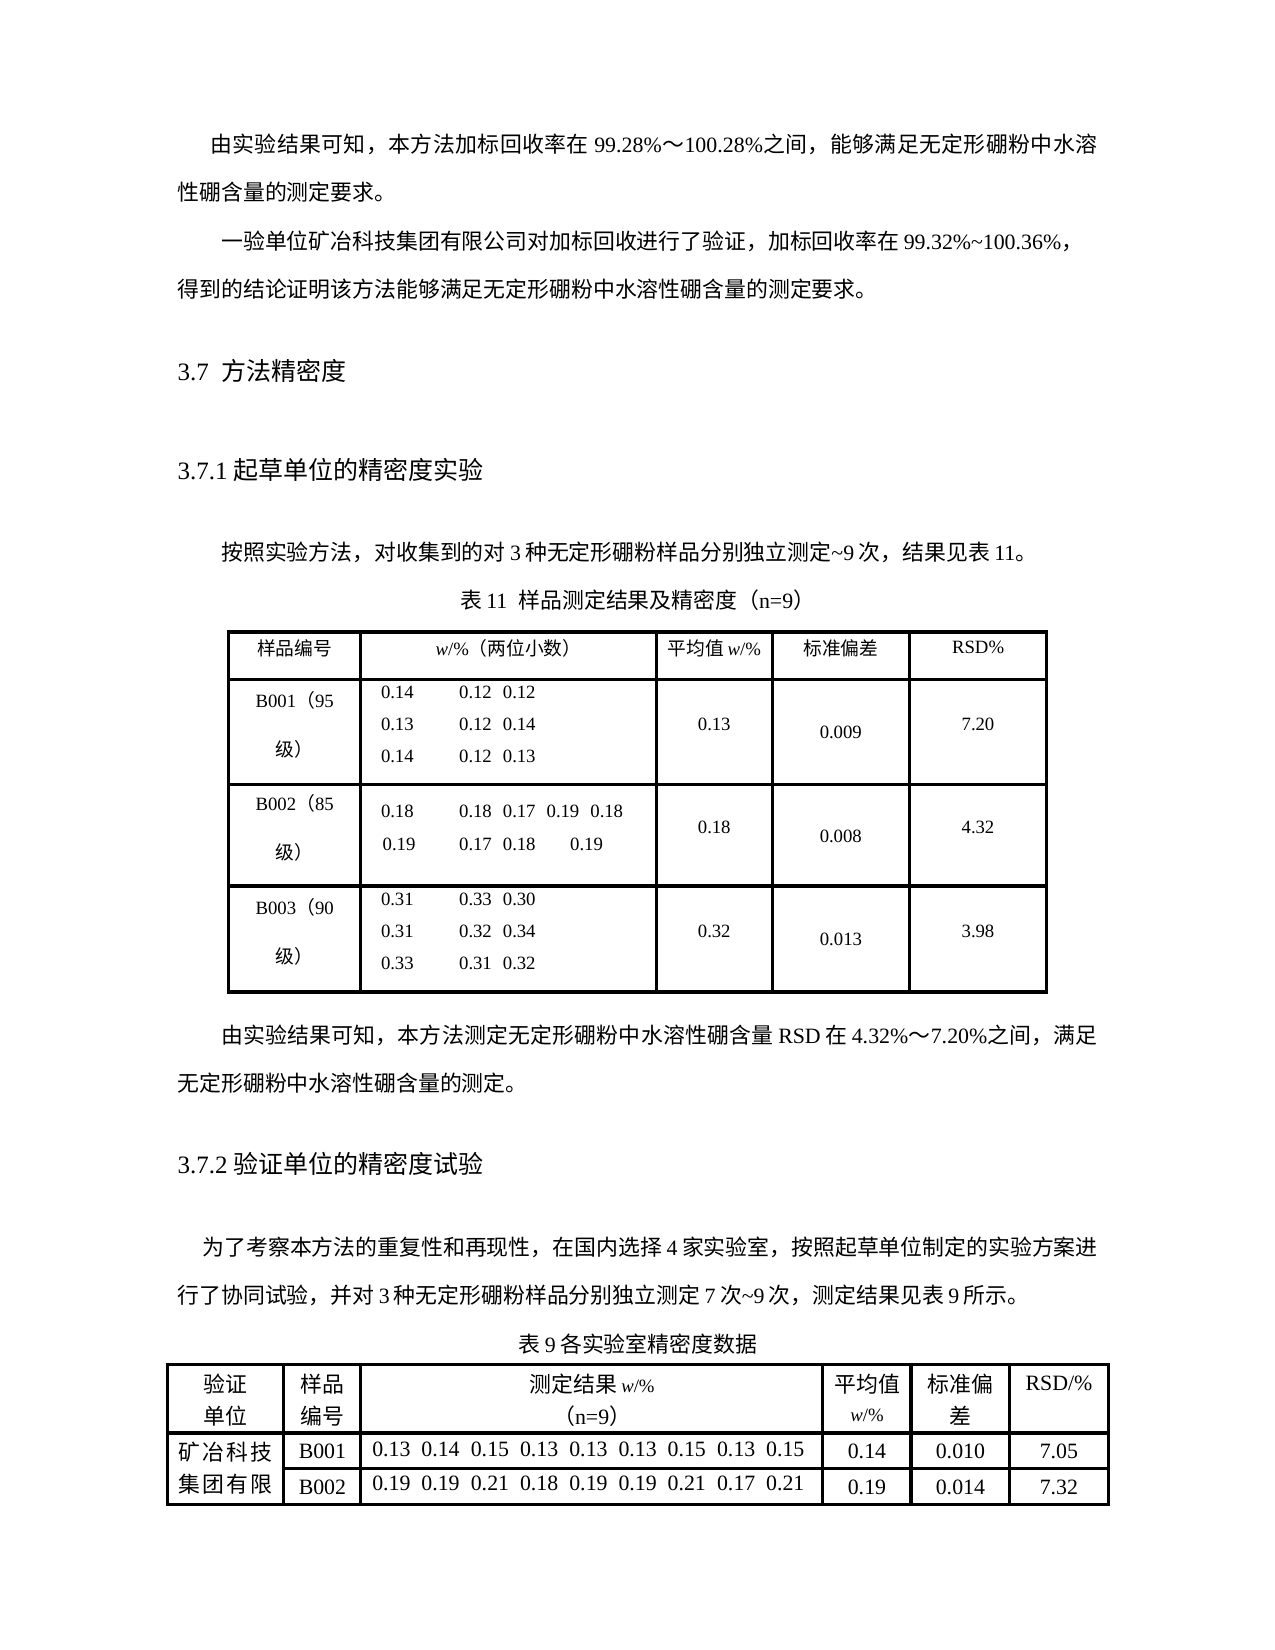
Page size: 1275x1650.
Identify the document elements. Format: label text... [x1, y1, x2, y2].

table_cell 7.32 [1011, 1470, 1107, 1503]
text 3.7.2 验证单位的精密度试验 [177, 1130, 1098, 1195]
table_cell 3.98 [911, 888, 1045, 990]
table_cell 0.13 [658, 681, 771, 783]
table_cell 0.13 0.14 0.15 0.13 0.13 0.13 0.15 0.13 0.15 [362, 1435, 821, 1467]
table_cell 0.14 0.12 0.12 0.13 0.12 0.14 0.14 0.12 0.13 [362, 681, 655, 783]
table_cell 0.008 [774, 786, 908, 884]
text 3.7.1 起草单位的精密度实验 [177, 436, 1098, 501]
text 表9各实验室精密度数据 [177, 1326, 1098, 1359]
table_cell 0.009 [774, 681, 908, 783]
table_header 验证 单位 [169, 1366, 282, 1431]
table_cell 7.05 [1011, 1435, 1107, 1467]
table_cell 0.18 [658, 786, 771, 884]
table_cell 0.013 [774, 888, 908, 990]
table_header RSD/% [1011, 1366, 1107, 1431]
table_header 测定结果w/% （n=9） [362, 1366, 821, 1431]
table_header 平均值w/% [658, 634, 771, 677]
table_cell B001 [285, 1435, 359, 1467]
table_cell 矿冶科技集团有限公司 [169, 1435, 282, 1503]
table_header 平均值w/% [824, 1366, 909, 1431]
text 由实验结果可知，本方法测定无定形硼粉中水溶性硼含量RSD在4.32%～7.20%之间，满足无定形硼粉中水溶性硼含量的测定。 [177, 1018, 1098, 1098]
text 按照实验方法，对收集到的对3种无定形硼粉样品分别独立测定~9次，结果见表11。 [177, 535, 1098, 567]
table_cell B001（95级） [230, 681, 359, 783]
table_cell B002 [285, 1470, 359, 1503]
text 由实验结果可知，本方法加标回收率在99.28%～100.28%之间，能够满足无定形硼粉中水溶性硼含量的测定要求。 [177, 126, 1098, 207]
text 3.7 方法精密度 [177, 337, 1098, 402]
table_cell 0.14 [824, 1435, 909, 1467]
table_cell 7.20 [911, 681, 1045, 783]
table_cell 0.014 [913, 1470, 1008, 1503]
table_header 样品 编号 [285, 1366, 359, 1431]
table_cell 4.32 [911, 786, 1045, 884]
table_header 标准偏差 [913, 1366, 1008, 1431]
table_cell 0.19 [824, 1470, 909, 1503]
table_header RSD% [911, 634, 1045, 677]
table_header w/%（两位小数） [362, 634, 655, 677]
table_cell 0.19 0.19 0.21 0.18 0.19 0.19 0.21 0.17 0.21 [362, 1470, 821, 1503]
text 一验单位矿冶科技集团有限公司对加标回收进行了验证，加标回收率在99.32%~100.36%，得到的结论证明该方法能够满足无定形硼粉中水溶性硼含量的测定要求。 [177, 223, 1098, 304]
table_cell 0.32 [658, 888, 771, 990]
text 为了考察本方法的重复性和再现性，在国内选择4家实验室，按照起草单位制定的实验方案进行了协同试验，并对3种无定形硼粉样品分别独立测定7次~9次，测定结果见表9所示。 [177, 1229, 1098, 1310]
table_header 样品编号 [230, 634, 359, 677]
table_cell B002（85级） [230, 786, 359, 884]
table_cell 0.31 0.33 0.30 0.31 0.32 0.34 0.33 0.31 0.32 [362, 888, 655, 990]
table_header 标准偏差 [774, 634, 908, 677]
table_cell B003（90级） [230, 888, 359, 990]
table_cell 0.010 [913, 1435, 1008, 1467]
table_cell 0.18 0.18 0.17 0.19 0.18 0.19 0.17 0.18 0.19 [362, 786, 655, 884]
text 表11 样品测定结果及精密度（n=9） [177, 583, 1098, 614]
